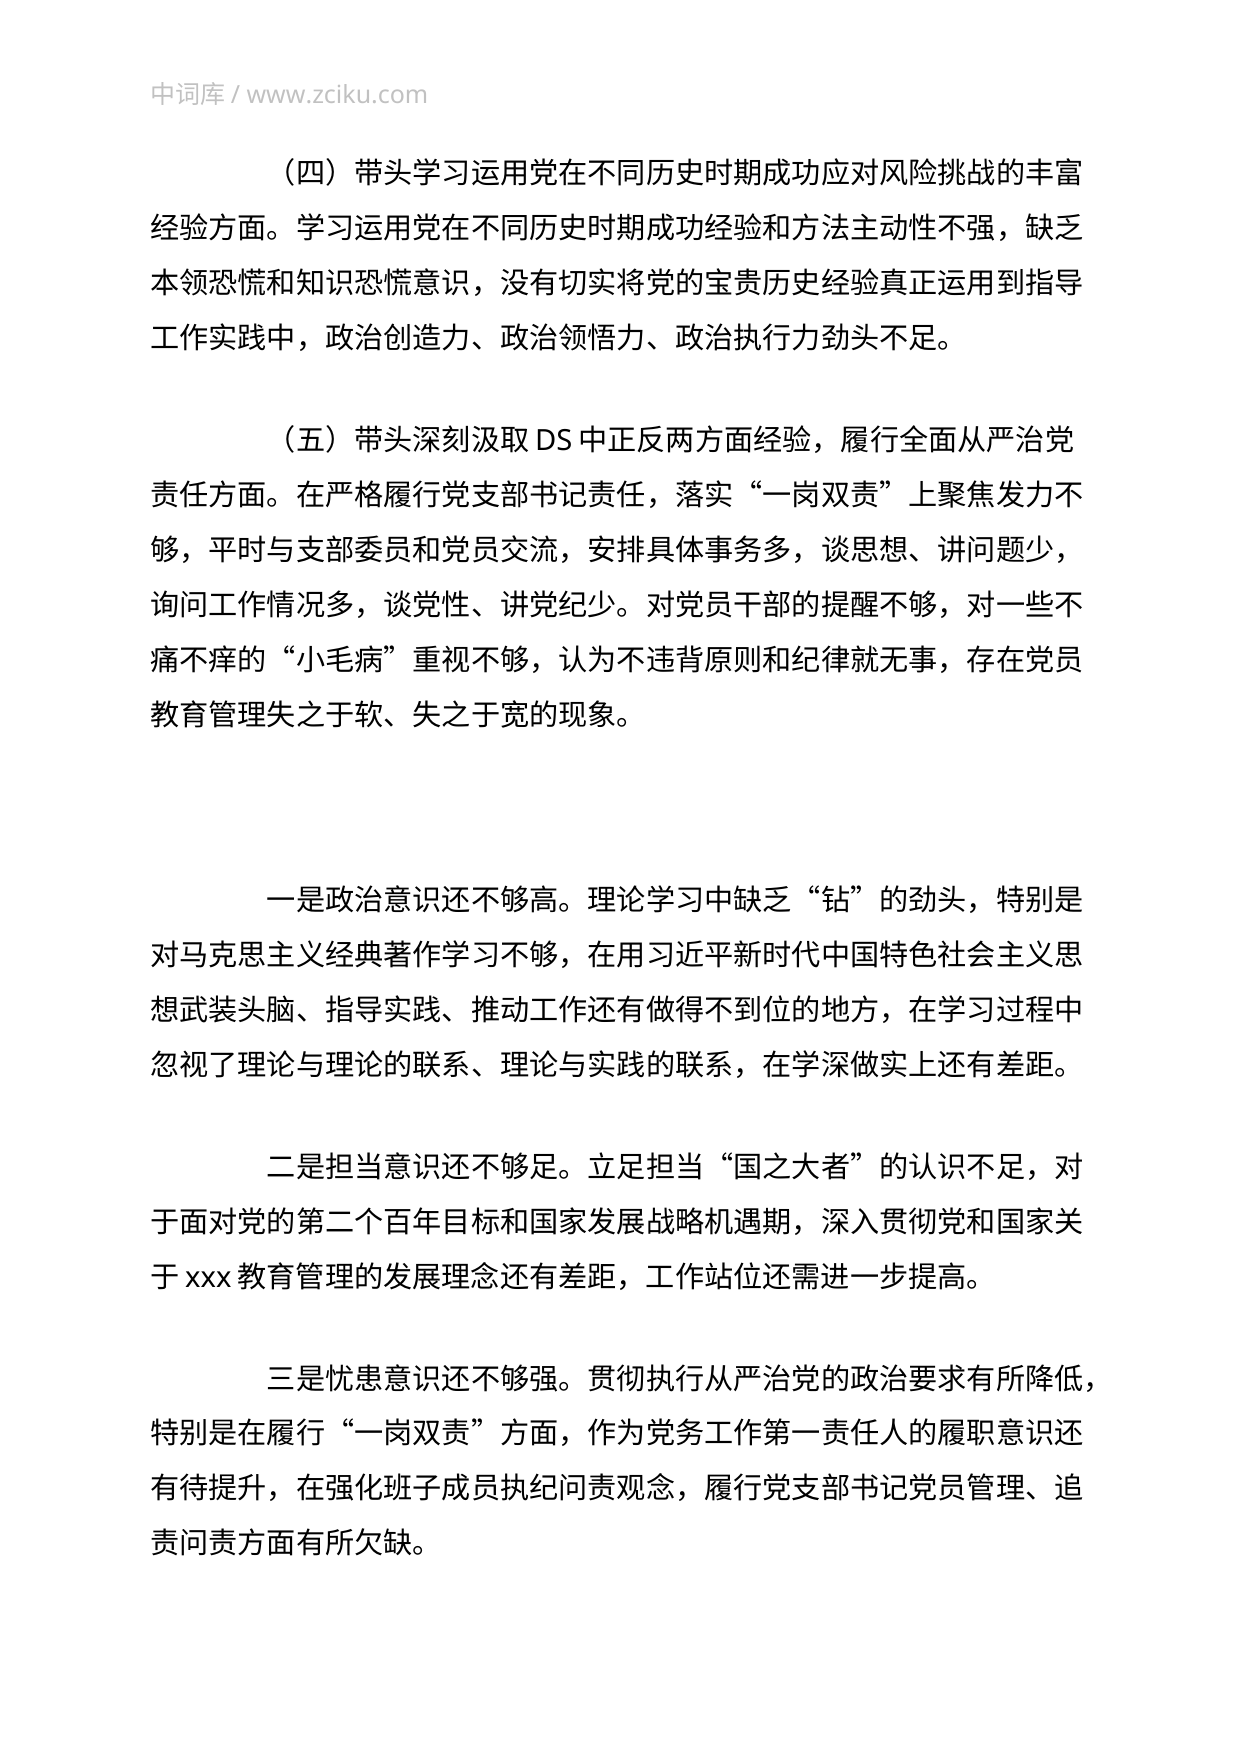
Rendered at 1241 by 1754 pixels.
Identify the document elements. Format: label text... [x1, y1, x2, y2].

text 三是忧患意识还不够强。贯彻执行从严治党的政治要求有所降低，特别是在履行“一岗双责”方面，作为党务工作第一责任人的履职意识还有待提升，在强化班子成员执纪问责观念，履行党支部书记党员管理、追责问责方面有所欠缺。 [150, 1355, 1090, 1562]
text （四）带头学习运用党在不同历史时期成功应对风险挑战的丰富经验方面。学习运用党在不同历史时期成功经验和方法主动性不强，缺乏本领恐慌和知识恐慌意识，没有切实将党的宝贵历史经验真正运用到指导工作实践中，政治创造力、政治领悟力、政治执行力劲头不足。 [150, 150, 1090, 357]
text 二是担当意识还不够足。立足担当“国之大者”的认识不足，对于面对党的第二个百年目标和国家发展战略机遇期，深入贯彻党和国家关于xxx教育管理的发展理念还有差距，工作站位还需进一步提高。 [150, 1143, 1090, 1296]
text （五）带头深刻汲取DS中正反两方面经验，履行全面从严治党责任方面。在严格履行党支部书记责任，落实“一岗双责”上聚焦发力不够，平时与支部委员和党员交流，安排具体事务多，谈思想、讲问题少，询问工作情况多，谈党性、讲党纪少。对党员干部的提醒不够，对一些不痛不痒的“小毛病”重视不够，认为不违背原则和纪律就无事，存在党员教育管理失之于软、失之于宽的现象。 [150, 416, 1090, 733]
text 一是政治意识还不够高。理论学习中缺乏“钻”的劲头，特别是对马克思主义经典著作学习不够，在用习近平新时代中国特色社会主义思想武装头脑、指导实践、推动工作还有做得不到位的地方，在学习过程中忽视了理论与理论的联系、理论与实践的联系，在学深做实上还有差距。 [150, 877, 1090, 1084]
